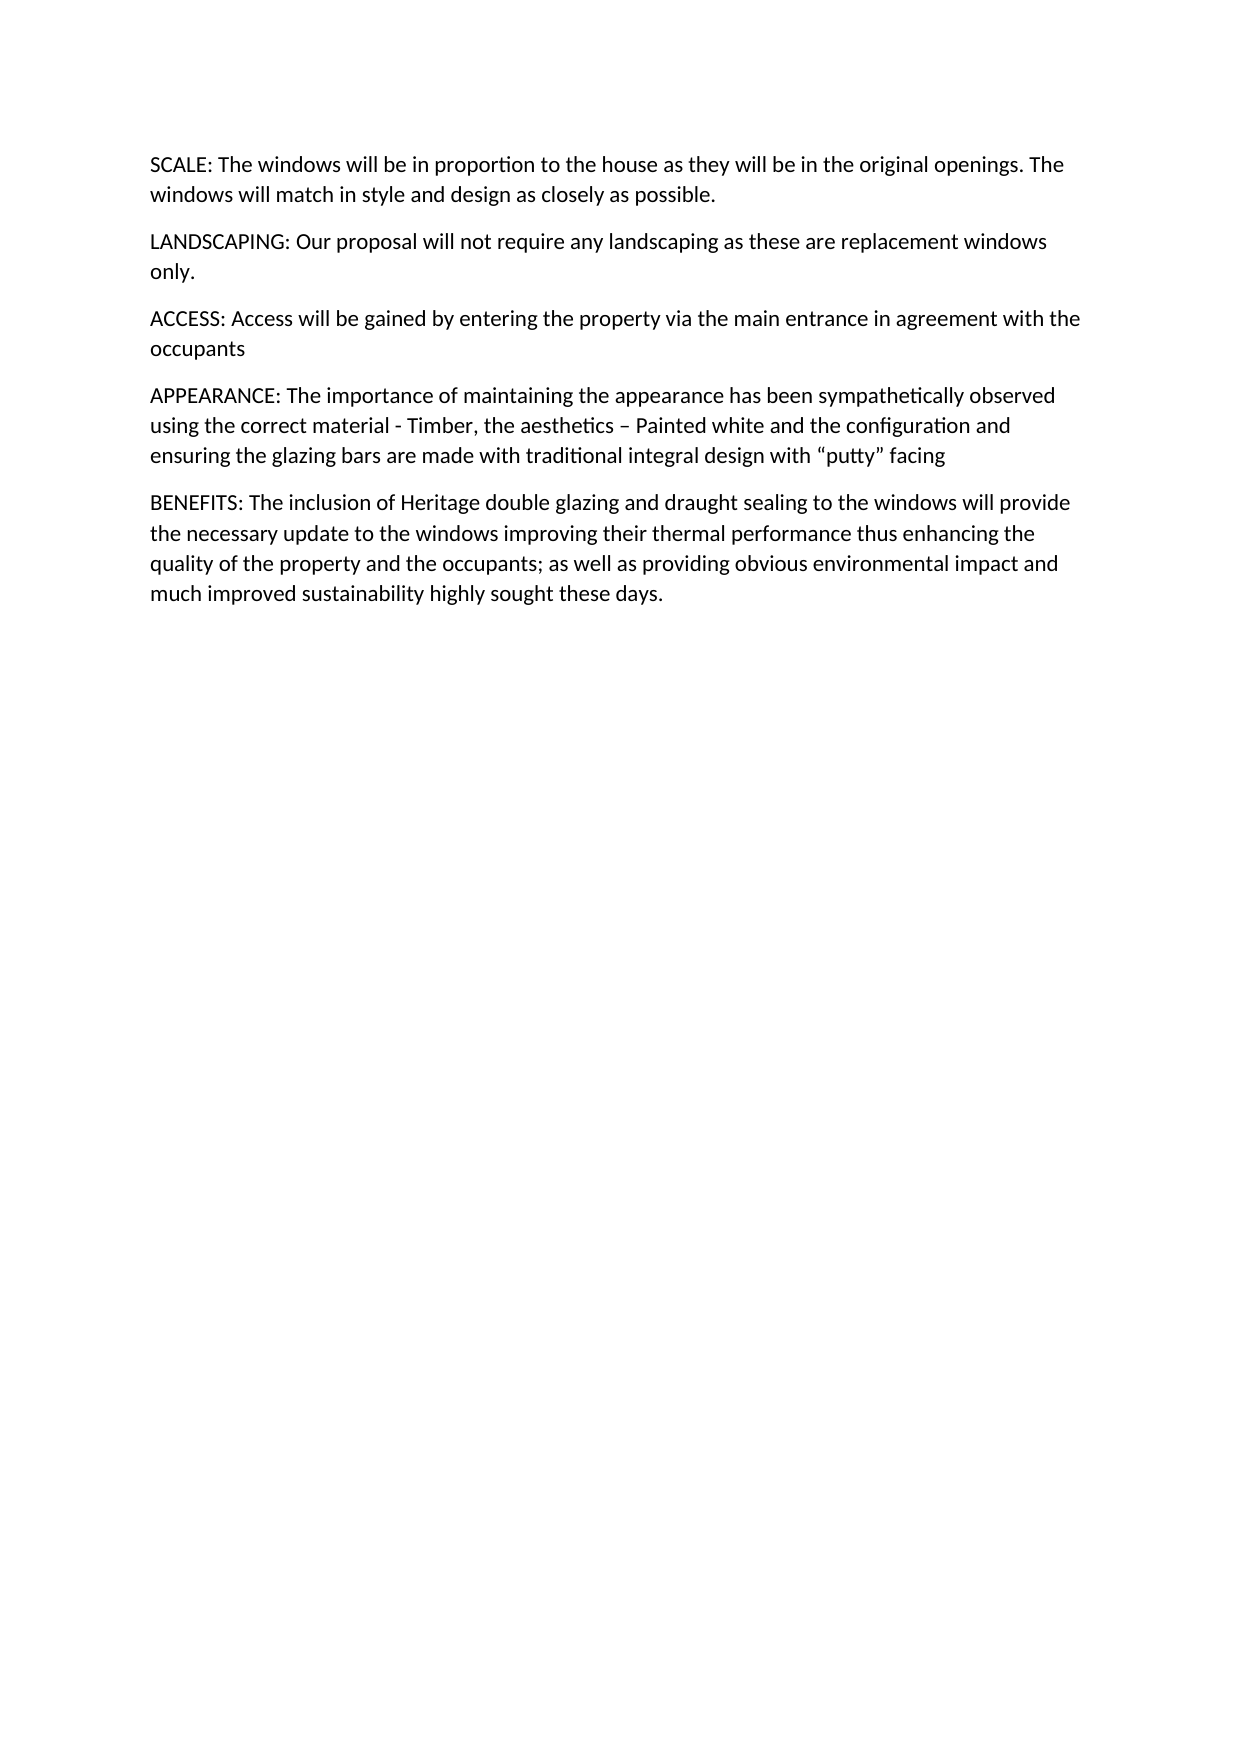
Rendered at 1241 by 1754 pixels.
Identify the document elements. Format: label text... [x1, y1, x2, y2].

text SCALE: The windows will be in proportion to the house as they will be in the original openings. The windows will match in style and design as closely as possible. [150, 150, 1090, 208]
text LANDSCAPING: Our proposal will not require any landscaping as these are replacement windows only. [150, 227, 1090, 285]
text APPEARANCE: The importance of maintaining the appearance has been sympathetically observed using the correct material - Timber, the aesthetics – Painted white and the configuration and ensuring the glazing bars are made with traditional integral design with “putty” facing [150, 381, 1090, 470]
text ACCESS: Access will be gained by entering the property via the main entrance in agreement with the occupants [150, 304, 1090, 362]
text BENEFITS: The inclusion of Heritage double glazing and draught sealing to the windows will provide the necessary update to the windows improving their thermal performance thus enhancing the quality of the property and the occupants; as well as providing obvious environmental impact and much improved sustainability highly sought these days. [150, 488, 1090, 607]
